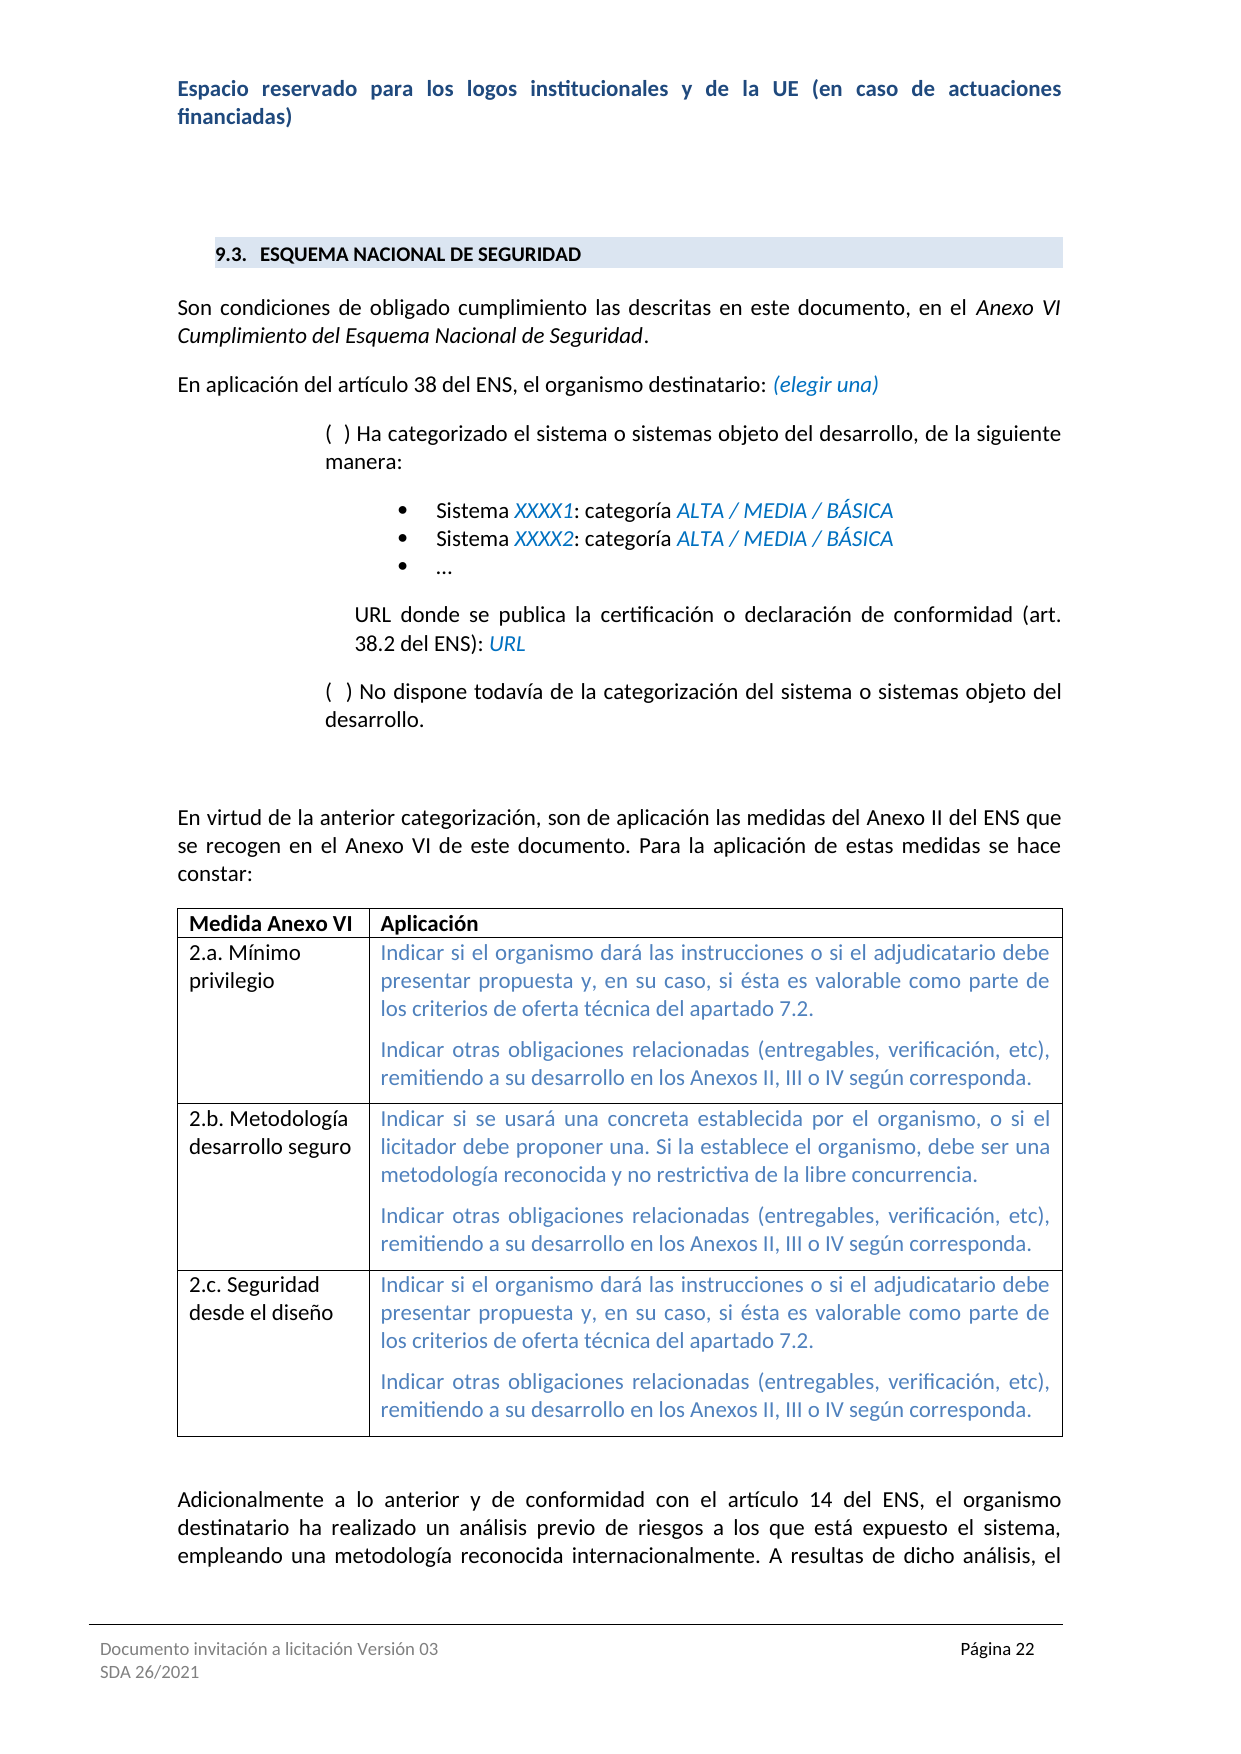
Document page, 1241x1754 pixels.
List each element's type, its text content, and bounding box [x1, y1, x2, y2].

list Esquema Nacional de Seguridad [215, 237, 1063, 268]
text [177, 1486, 1063, 1569]
text En aplicación del artículo 38 del ENS, el organismo destinatario: (elegir una) [177, 370, 1063, 398]
text URL donde se publica la certificación o declaración de conformidad (art. 38.2 del ENS): URL [354, 601, 1063, 657]
table_cell 2.c. Seguridad desde el diseño [178, 1271, 369, 1436]
table_cell Indicar si el organismo dará las instrucciones o si el adjudicatario debe presentar propuesta y, en su caso, si ésta es valorable como parte de los criterios de oferta técnica del apartado 7.2. Indicar otras obligaciones relacionadas (entregables, verificación, etc), remitiendo a su desarrollo en los Anexos II, III o IV según corresponda. [370, 938, 1062, 1103]
table_cell Indicar si se usará una concreta establecida por el organismo, o si el licitador debe proponer una. Si la establece el organismo, debe ser una metodología reconocida y no restrictiva de la libre concurrencia. Indicar otras obligaciones relacionadas (entregables, verificación, etc), remitiendo a su desarrollo en los Anexos II, III o IV según corresponda. [370, 1104, 1062, 1269]
text ( ) Ha categorizado el sistema o sistemas objeto del desarrollo, de la siguiente manera: [325, 419, 1063, 475]
table_header Aplicación [370, 909, 1062, 937]
text Son condiciones de obligado cumplimiento las descritas en este documento, en el Anexo VI Cumplimiento del Esquema Nacional de Seguridad. [177, 293, 1063, 349]
list Sistema XXXX2: categoría ALTA / MEDIA / BÁSICA [398, 524, 1063, 552]
table_cell Indicar si el organismo dará las instrucciones o si el adjudicatario debe presentar propuesta y, en su caso, si ésta es valorable como parte de los criterios de oferta técnica del apartado 7.2. Indicar otras obligaciones relacionadas (entregables, verificación, etc), remitiendo a su desarrollo en los Anexos II, III o IV según corresponda. [370, 1271, 1062, 1436]
table_cell 2.b. Metodología desarrollo seguro [178, 1104, 369, 1269]
list Sistema XXXX1: categoría ALTA / MEDIA / BÁSICA [398, 496, 1063, 524]
text En virtud de la anterior categorización, son de aplicación las medidas del Anexo II del ENS que se recogen en el Anexo VI de este documento. Para la aplicación de estas medidas se hace constar: [177, 803, 1063, 887]
table_cell 2.a. Mínimo privilegio [178, 938, 369, 1103]
list … [398, 552, 1063, 580]
text ( ) No dispone todavía de la categorización del sistema o sistemas objeto del desarrollo. [325, 677, 1063, 733]
table_header Medida Anexo VI [178, 909, 369, 937]
